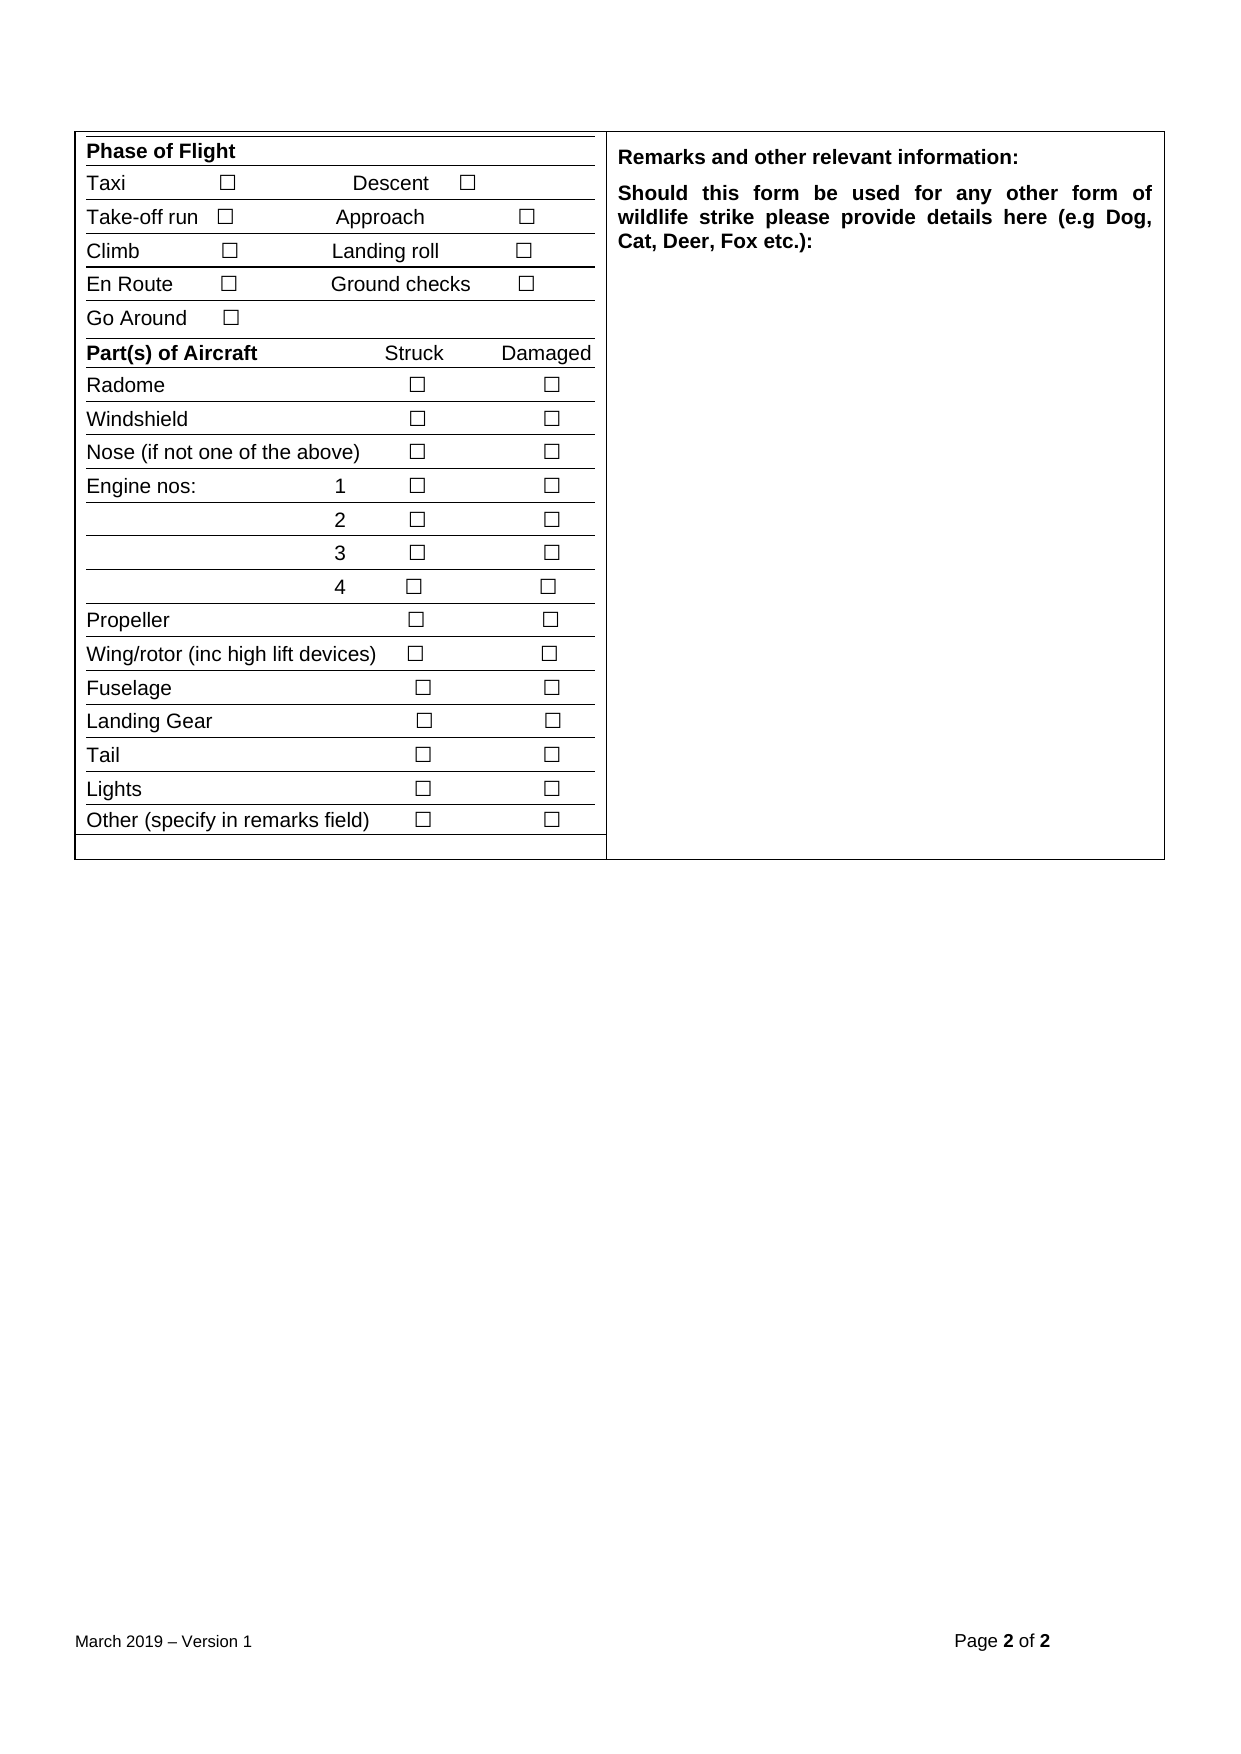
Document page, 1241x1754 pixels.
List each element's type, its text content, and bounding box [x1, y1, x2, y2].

table_cell [76, 835, 606, 859]
table_cell Remarks and other relevant information: Should this form be used for any other form of wildlife strike please provide details here (e.g Dog, Cat, Deer, Fox etc.): [607, 132, 1164, 859]
